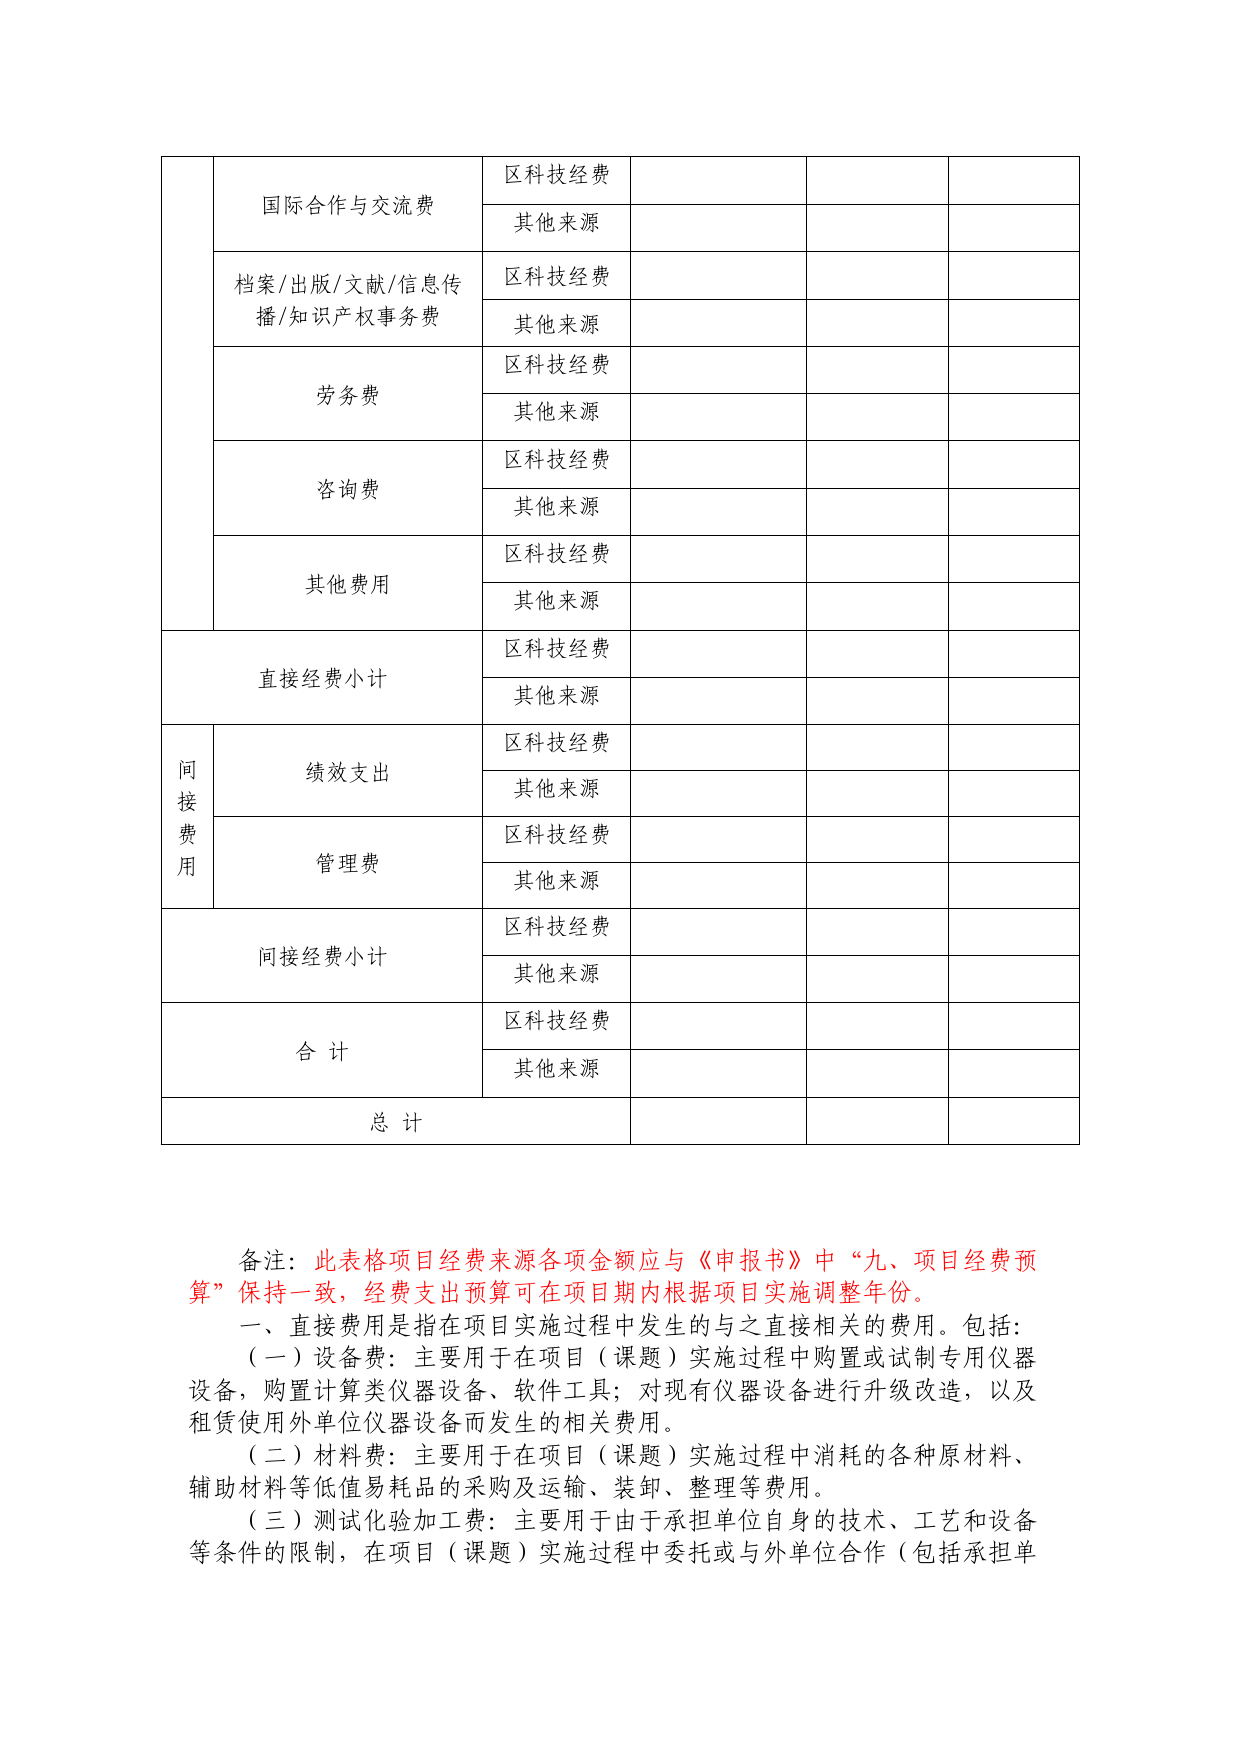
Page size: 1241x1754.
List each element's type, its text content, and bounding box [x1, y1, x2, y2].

table_cell [949, 157, 1079, 203]
table_cell 其他来源 [483, 863, 630, 907]
table_cell 间接经费小计 [162, 909, 482, 1002]
table_cell [631, 536, 806, 582]
table_cell [807, 631, 948, 677]
table_cell 劳务费 [214, 347, 482, 440]
table_cell 直接经费小计 [162, 631, 482, 724]
table_cell [949, 678, 1079, 724]
table_cell 其他来源 [483, 300, 630, 346]
table_cell [807, 1003, 948, 1049]
table_cell [631, 300, 806, 346]
table_cell [807, 489, 948, 535]
table_cell [807, 536, 948, 582]
table_cell 其他来源 [483, 771, 630, 816]
table_cell [631, 631, 806, 677]
table_cell [949, 771, 1079, 816]
table_cell 咨询费 [214, 441, 482, 535]
text 一、直接费用是指在项目实施过程中发生的与之直接相关的费用。包括： [187, 1307, 1053, 1340]
table_cell 其他来源 [483, 583, 630, 629]
table_cell [631, 1098, 806, 1144]
table_cell 区科技经费 [483, 631, 630, 677]
table_cell 区科技经费 [483, 1003, 630, 1049]
table_cell [807, 252, 948, 299]
table_cell 其他来源 [483, 489, 630, 535]
table_cell [949, 725, 1079, 770]
table_cell [807, 771, 948, 816]
table_cell [807, 678, 948, 724]
table_cell 合 计 [162, 1003, 482, 1097]
table_cell 国际合作与交流费 [214, 157, 482, 251]
table_cell [949, 347, 1079, 393]
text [187, 1502, 1053, 1567]
table_cell [631, 583, 806, 629]
table_cell [631, 394, 806, 440]
table_cell [807, 394, 948, 440]
table_cell [807, 1098, 948, 1144]
table_cell 总 计 [162, 1098, 630, 1144]
table_cell [949, 909, 1079, 955]
table_cell [949, 300, 1079, 346]
table_cell 区科技经费 [483, 909, 630, 955]
table_cell 其他来源 [483, 394, 630, 440]
table_cell [949, 1050, 1079, 1097]
table_cell [631, 489, 806, 535]
table_cell [949, 863, 1079, 907]
table_cell [807, 725, 948, 770]
table_cell [807, 347, 948, 393]
table_cell 其他来源 [483, 956, 630, 1002]
table_cell [631, 863, 806, 907]
table_cell 区科技经费 [483, 441, 630, 488]
text （一）设备费：主要用于在项目（课题）实施过程中购置或试制专用仪器设备，购置计算类仪器设备、软件工具；对现有仪器设备进行升级改造，以及租赁使用外单位仪器设备而发生的相关费用。 [187, 1340, 1053, 1437]
table_cell [631, 205, 806, 251]
table_cell [807, 205, 948, 251]
text 备注：此表格项目经费来源各项金额应与《申报书》中“九、项目经费预算”保持一致，经费支出预算可在项目期内根据项目实施调整年份。 [187, 1242, 1053, 1307]
table_cell [949, 956, 1079, 1002]
table_cell 间接费用 [162, 725, 213, 907]
table_cell [807, 909, 948, 955]
table_cell 其他来源 [483, 1050, 630, 1097]
table_cell [631, 725, 806, 770]
table_cell [949, 205, 1079, 251]
table_cell [807, 863, 948, 907]
table_cell [807, 956, 948, 1002]
table_cell 其他费用 [214, 536, 482, 629]
table_cell [631, 1050, 806, 1097]
table_cell [807, 583, 948, 629]
table_cell 区科技经费 [483, 536, 630, 582]
table_cell [807, 1050, 948, 1097]
table_cell [631, 1003, 806, 1049]
table_cell [949, 536, 1079, 582]
table_cell 区科技经费 [483, 725, 630, 770]
table_cell [631, 956, 806, 1002]
table_cell [949, 1098, 1079, 1144]
table_cell [949, 1003, 1079, 1049]
text （二）材料费：主要用于在项目（课题）实施过程中消耗的各种原材料、辅助材料等低值易耗品的采购及运输、装卸、整理等费用。 [187, 1437, 1053, 1502]
table_cell [631, 909, 806, 955]
table_cell 档案/出版/文献/信息传播/知识产权事务费 [214, 252, 482, 346]
table_cell [949, 441, 1079, 488]
table_cell 区科技经费 [483, 817, 630, 862]
table_cell [631, 252, 806, 299]
table_cell [949, 631, 1079, 677]
table_cell 绩效支出 [214, 725, 482, 816]
table_cell [807, 157, 948, 203]
table_cell [631, 678, 806, 724]
table_cell [631, 441, 806, 488]
table_cell [807, 817, 948, 862]
table_cell [949, 489, 1079, 535]
table_cell 其他来源 [483, 205, 630, 251]
table_cell 区科技经费 [483, 157, 630, 203]
table_cell [949, 252, 1079, 299]
table_cell [807, 441, 948, 488]
table_cell 其他来源 [483, 678, 630, 724]
table_cell 区科技经费 [483, 347, 630, 393]
table_cell [631, 347, 806, 393]
table_cell 区科技经费 [483, 252, 630, 299]
table_cell [631, 771, 806, 816]
table_cell [631, 157, 806, 203]
table_cell 管理费 [214, 817, 482, 907]
table_cell [949, 583, 1079, 629]
table_cell [631, 817, 806, 862]
table_cell [807, 300, 948, 346]
table_cell [949, 394, 1079, 440]
table_cell [949, 817, 1079, 862]
